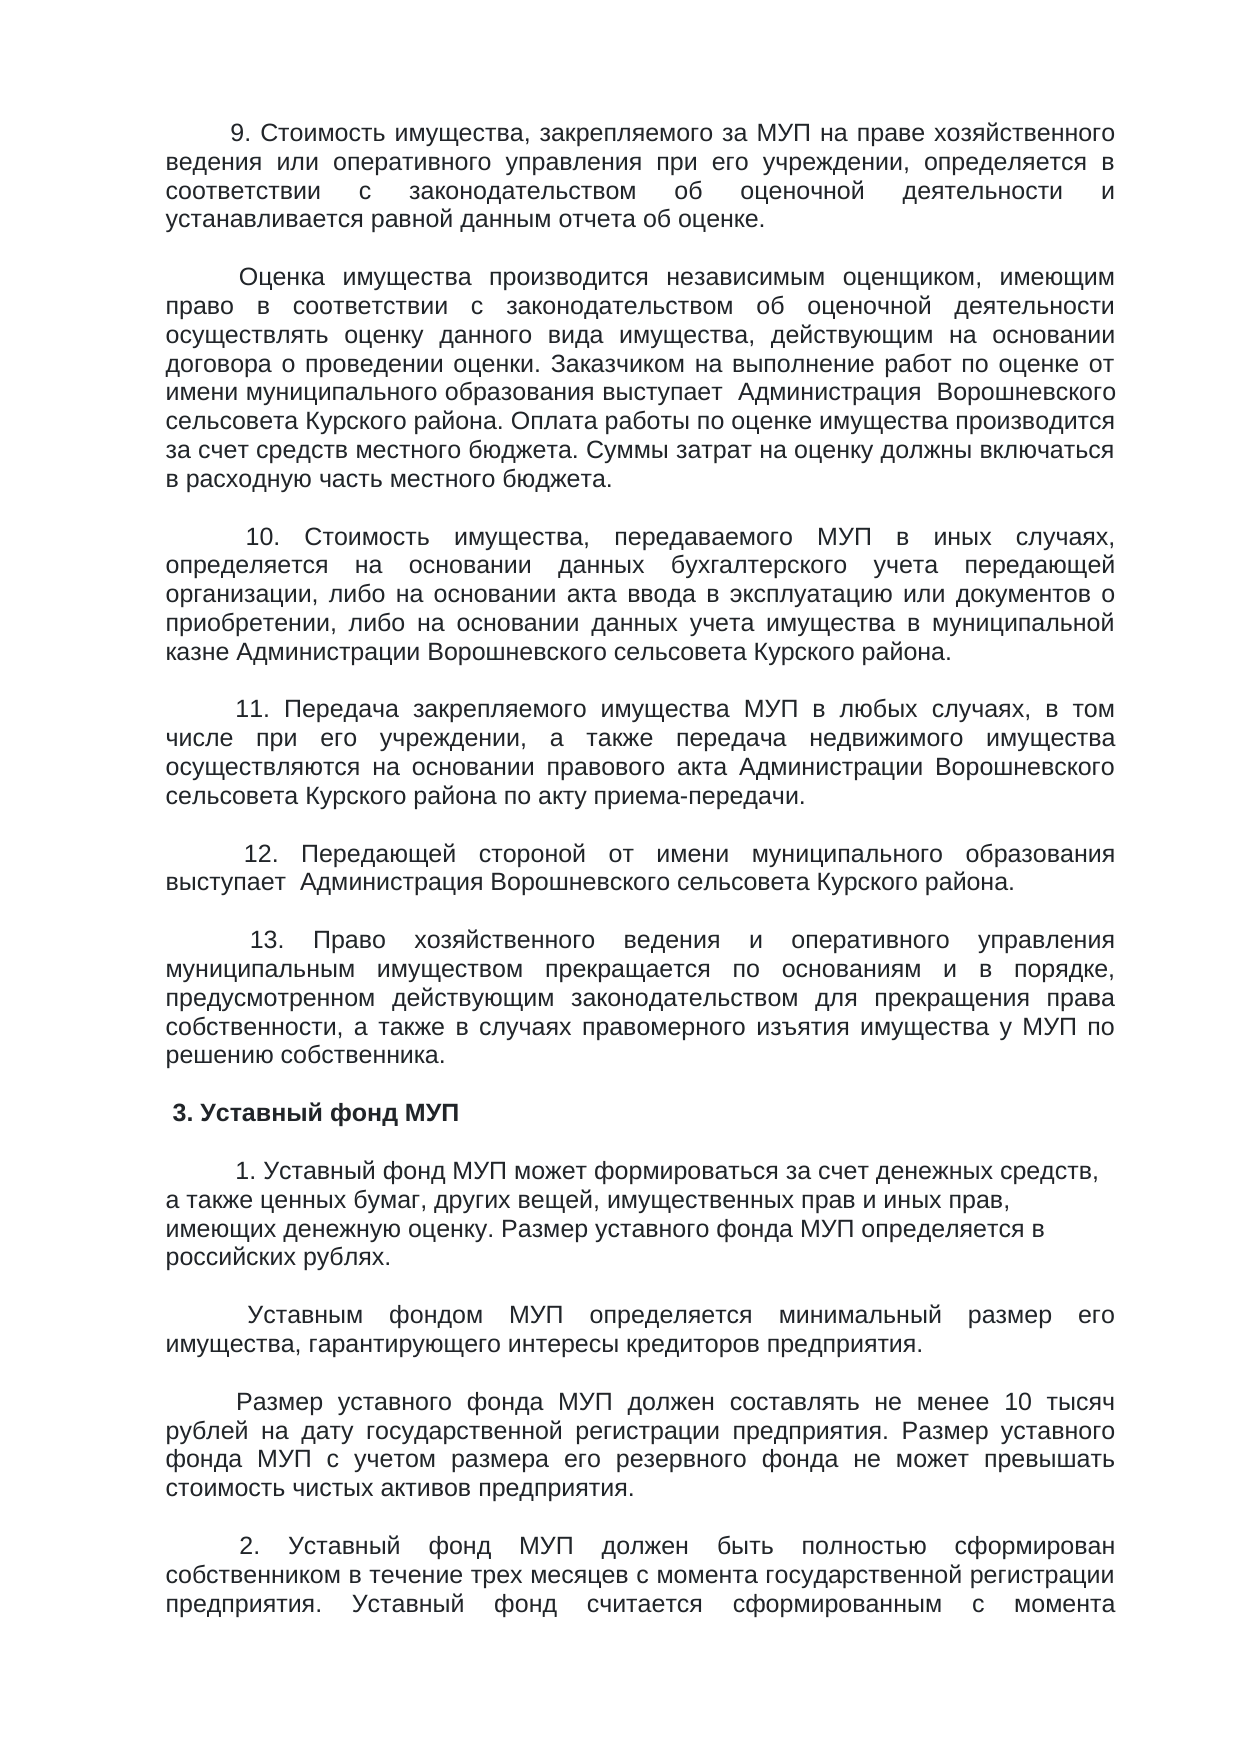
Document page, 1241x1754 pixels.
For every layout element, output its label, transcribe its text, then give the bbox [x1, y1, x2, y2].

text Уставным фондом МУП определяется минимальный размер его имущества, гарантирующего интересы кредиторов предприятия. [165, 1300, 1116, 1358]
text 13. Право хозяйственного ведения и оперативного управления муниципальным имуществом прекращается по основаниям и в порядке, предусмотренном действующим законодательством для прекращения права собственности, а также в случаях правомерного изъятия имущества у МУП по решению собственника. [165, 925, 1116, 1069]
text 10. Стоимость имущества, передаваемого МУП в иных случаях, определяется на основании данных бухгалтерского учета передающей организации, либо на основании акта ввода в эксплуатацию или документов о приобретении, либо на основании данных учета имущества в муниципальной казне Администрации Ворошневского сельсовета Курского района. [165, 521, 1116, 665]
text 11. Передача закрепляемого имущества МУП в любых случаях, в том числе при его учреждении, а также передача недвижимого имущества осуществляются на основании правового акта Администрации Ворошневского сельсовета Курского района по акту приема-передачи. [165, 694, 1116, 809]
text 12. Передающей стороной от имени муниципального образования выступает Администрация Ворошневского сельсовета Курского района. [165, 838, 1116, 896]
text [165, 1531, 1116, 1617]
text 1. Уставный фонд МУП может формироваться за счет денежных средств, а также ценных бумаг, других вещей, имущественных прав и иных прав, имеющих денежную оценку. Размер уставного фонда МУП определяется в российских рублях. [165, 1156, 1116, 1271]
text Размер уставного фонда МУП должен составлять не менее 10 тысяч рублей на дату государственной регистрации предприятия. Размер уставного фонда МУП с учетом размера его резервного фонда не может превышать стоимость чистых активов предприятия. [165, 1387, 1116, 1502]
text 9. Стоимость имущества, закрепляемого за МУП на праве хозяйственного ведения или оперативного управления при его учреждении, определяется в соответствии с законодательством об оценочной деятельности и устанавливается равной данным отчета об оценке. [165, 118, 1116, 233]
text Оценка имущества производится независимым оценщиком, имеющим право в соответствии с законодательством об оценочной деятельности осуществлять оценку данного вида имущества, действующим на основании договора о проведении оценки. Заказчиком на выполнение работ по оценке от имени муниципального образования выступает Администрация Ворошневского сельсовета Курского района. Оплата работы по оценке имущества производится за счет средств местного бюджета. Суммы затрат на оценку должны включаться в расходную часть местного бюджета. [165, 262, 1116, 492]
text 3. Уставный фонд МУП [165, 1098, 1116, 1127]
